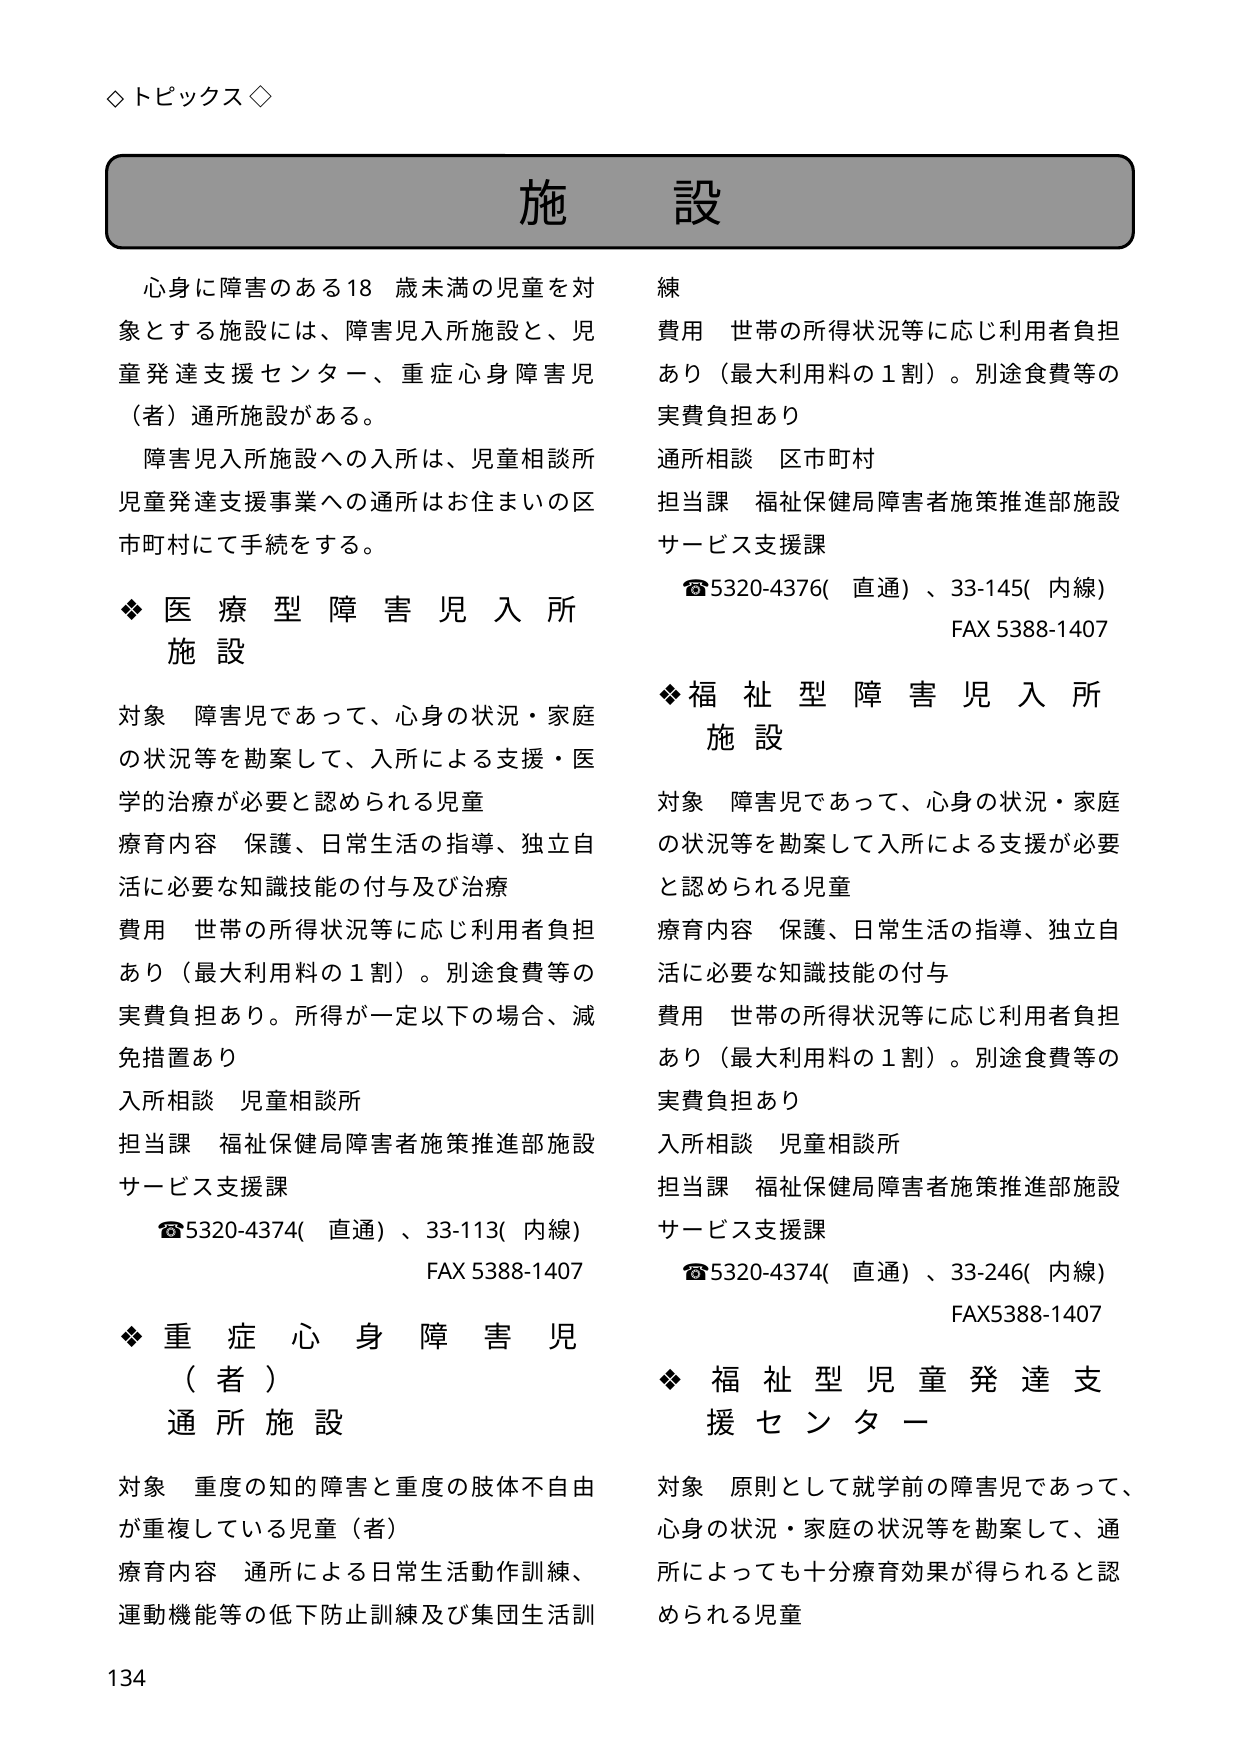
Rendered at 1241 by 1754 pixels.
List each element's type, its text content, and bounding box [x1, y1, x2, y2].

text FAX 5388-1407 [118, 1249, 597, 1292]
text ❖ 福祉型障害児入所施設 [643, 672, 1122, 757]
text ❖ 医療型障害児入所施設 [118, 586, 597, 672]
text ❖ 重症心身障害児（者） 通所施設 [118, 1314, 597, 1442]
text 対象 障害児であって、心身の状況・家庭の状況等を勘案して入所による支援が必要と認められる児童 [643, 779, 1122, 907]
text 担当課 福祉保健局障害者施策推進部施設サービス支援課 [643, 479, 1122, 565]
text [643, 1463, 1122, 1635]
text 療育内容 通所による日常生活動作訓練、運動機能等の低下防止訓練及び集団生活訓練 [118, 1549, 597, 1635]
text 担当課 福祉保健局障害者施策推進部施設サービス支援課 [643, 1164, 1122, 1249]
text FAX 5388-1407 [643, 607, 1122, 650]
text 障害児入所施設への入所は、児童相談所、児童発達支援事業への通所はお住まいの区市町村にて手続をする。 [118, 436, 597, 565]
text ❖ 福祉型児童発達支援センター [643, 1357, 1122, 1442]
text 費用 世帯の所得状況等に応じ利用者負担あり（最大利用料の１割）。別途食費等の実費負担あり [643, 993, 1122, 1121]
text ☎5320-4374(直通)、33-246(内線) [643, 1249, 1122, 1292]
text 入所相談 児童相談所 [643, 1121, 1122, 1164]
text 療育内容 保護、日常生活の指導、独立自活に必要な知識技能の付与及び治療 [118, 821, 597, 907]
text 心身に障害のある18歳未満の児童を対象とする施設には、障害児入所施設と、児童発達支援センター、重症心身障害児（者）通所施設がある。 [118, 265, 597, 436]
text 療育内容 保護、日常生活の指導、独立自活に必要な知識技能の付与 [643, 907, 1122, 993]
text 通所相談 区市町村 [643, 436, 1122, 479]
text 費用 世帯の所得状況等に応じ利用者負担あり（最大利用料の１割）。別途食費等の実費負担あり。所得が一定以下の場合、減免措置あり [118, 907, 597, 1078]
text ☎5320-4376(直通)、33-145(内線) [643, 565, 1122, 607]
text 対象 障害児であって、心身の状況・家庭の状況等を勘案して、入所による支援・医学的治療が必要と認められる児童 [118, 693, 597, 821]
text 担当課 福祉保健局障害者施策推進部施設サービス支援課 [118, 1121, 597, 1207]
text 入所相談 児童相談所 [118, 1078, 597, 1121]
text FAX5388-1407 [643, 1292, 1122, 1335]
text ☎5320-4374(直通)、33-113(内線) [118, 1207, 597, 1249]
text 療育内容 通所による日常生活動作訓練、運動機能等の低下防止訓練及び集団生活訓練 [643, 265, 1122, 308]
text 費用 世帯の所得状況等に応じ利用者負担あり（最大利用料の１割）。別途食費等の実費負担あり [643, 308, 1122, 436]
text 対象 重度の知的障害と重度の肢体不自由が重複している児童（者） [118, 1463, 597, 1549]
